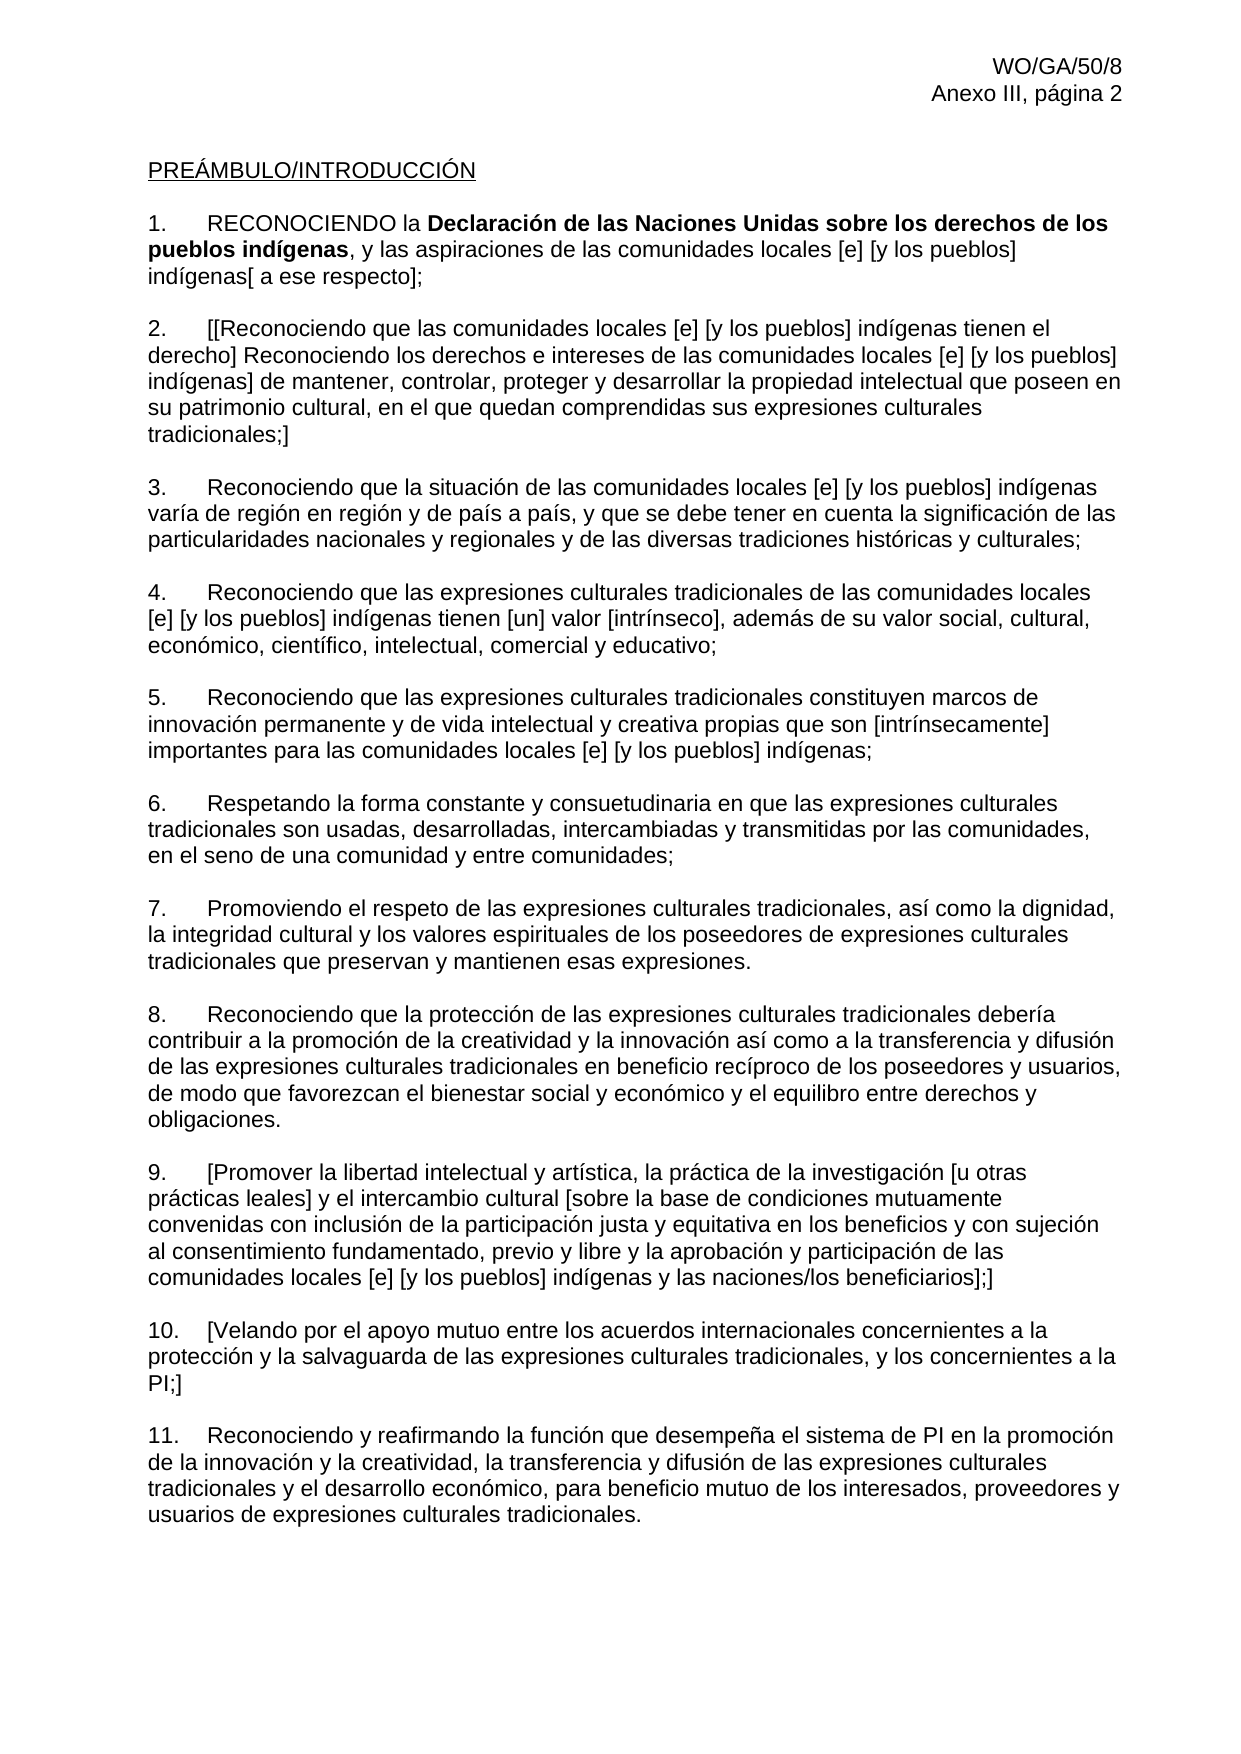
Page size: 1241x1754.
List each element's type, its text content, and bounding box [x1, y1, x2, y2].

text 8. Reconociendo que la protección de las expresiones culturales tradicionales debería contribuir a la promoción de la creatividad y la innovación así como a la transferencia y difusión de las expresiones culturales tradicionales en beneficio recíproco de los poseedores y usuarios, de modo que favorezcan el bienestar social y económico y el equilibro entre derechos y obligaciones. [148, 1001, 1122, 1132]
text 2. [[Reconociendo que las comunidades locales [e] [y los pueblos] indígenas tienen el derecho] Reconociendo los derechos e intereses de las comunidades locales [e] [y los pueblos] indígenas] de mantener, controlar, proteger y desarrollar la propiedad intelectual que poseen en su patrimonio cultural, en el que quedan comprendidas sus expresiones culturales tradicionales;] [148, 315, 1122, 447]
text 5. Reconociendo que las expresiones culturales tradicionales constituyen marcos de innovación permanente y de vida intelectual y creativa propias que son [intrínsecamente] importantes para las comunidades locales [e] [y los pueblos] indígenas; [148, 684, 1122, 763]
text 11. Reconociendo y reafirmando la función que desempeña el sistema de PI en la promoción de la innovación y la creatividad, la transferencia y difusión de las expresiones culturales tradicionales y el desarrollo económico, para beneficio mutuo de los interesados, proveedores y usuarios de expresiones culturales tradicionales. [148, 1422, 1122, 1528]
list 1. RECONOCIENDO la Declaración de las Naciones Unidas sobre los derechos de los pueblos indígenas, y las aspiraciones de las comunidades locales [e] [y los pueblos] indígenas[ a ese respecto]; [148, 210, 1122, 289]
text PREÁMBULO/INTRODUCCIÓN [148, 157, 1122, 183]
text 6. Respetando la forma constante y consuetudinaria en que las expresiones culturales tradicionales son usadas, desarrolladas, intercambiadas y transmitidas por las comunidades, en el seno de una comunidad y entre comunidades; [148, 790, 1122, 869]
list 3. Reconociendo que la situación de las comunidades locales [e] [y los pueblos] indígenas varía de región en región y de país a país, y que se debe tener en cuenta la significación de las particularidades nacionales y regionales y de las diversas tradiciones históricas y culturales; [148, 473, 1122, 552]
list 4. Reconociendo que las expresiones culturales tradicionales de las comunidades locales [e] [y los pueblos] indígenas tienen [un] valor [intrínseco], además de su valor social, cultural, económico, científico, intelectual, comercial y educativo; [148, 579, 1122, 658]
text 10. [Velando por el apoyo mutuo entre los acuerdos internacionales concernientes a la protección y la salvaguarda de las expresiones culturales tradicionales, y los concernientes a la PI;] [148, 1317, 1122, 1396]
text 9. [Promover la libertad intelectual y artística, la práctica de la investigación [u otras prácticas leales] y el intercambio cultural [sobre la base de condiciones mutuamente convenidas con inclusión de la participación justa y equitativa en los beneficios y con sujeción al consentimiento fundamentado, previo y libre y la aprobación y participación de las comunidades locales [e] [y los pueblos] indígenas y las naciones/los beneficiarios];] [148, 1159, 1122, 1290]
text 7. Promoviendo el respeto de las expresiones culturales tradicionales, así como la dignidad, la integridad cultural y los valores espirituales de los poseedores de expresiones culturales tradicionales que preservan y mantienen esas expresiones. [148, 895, 1122, 974]
